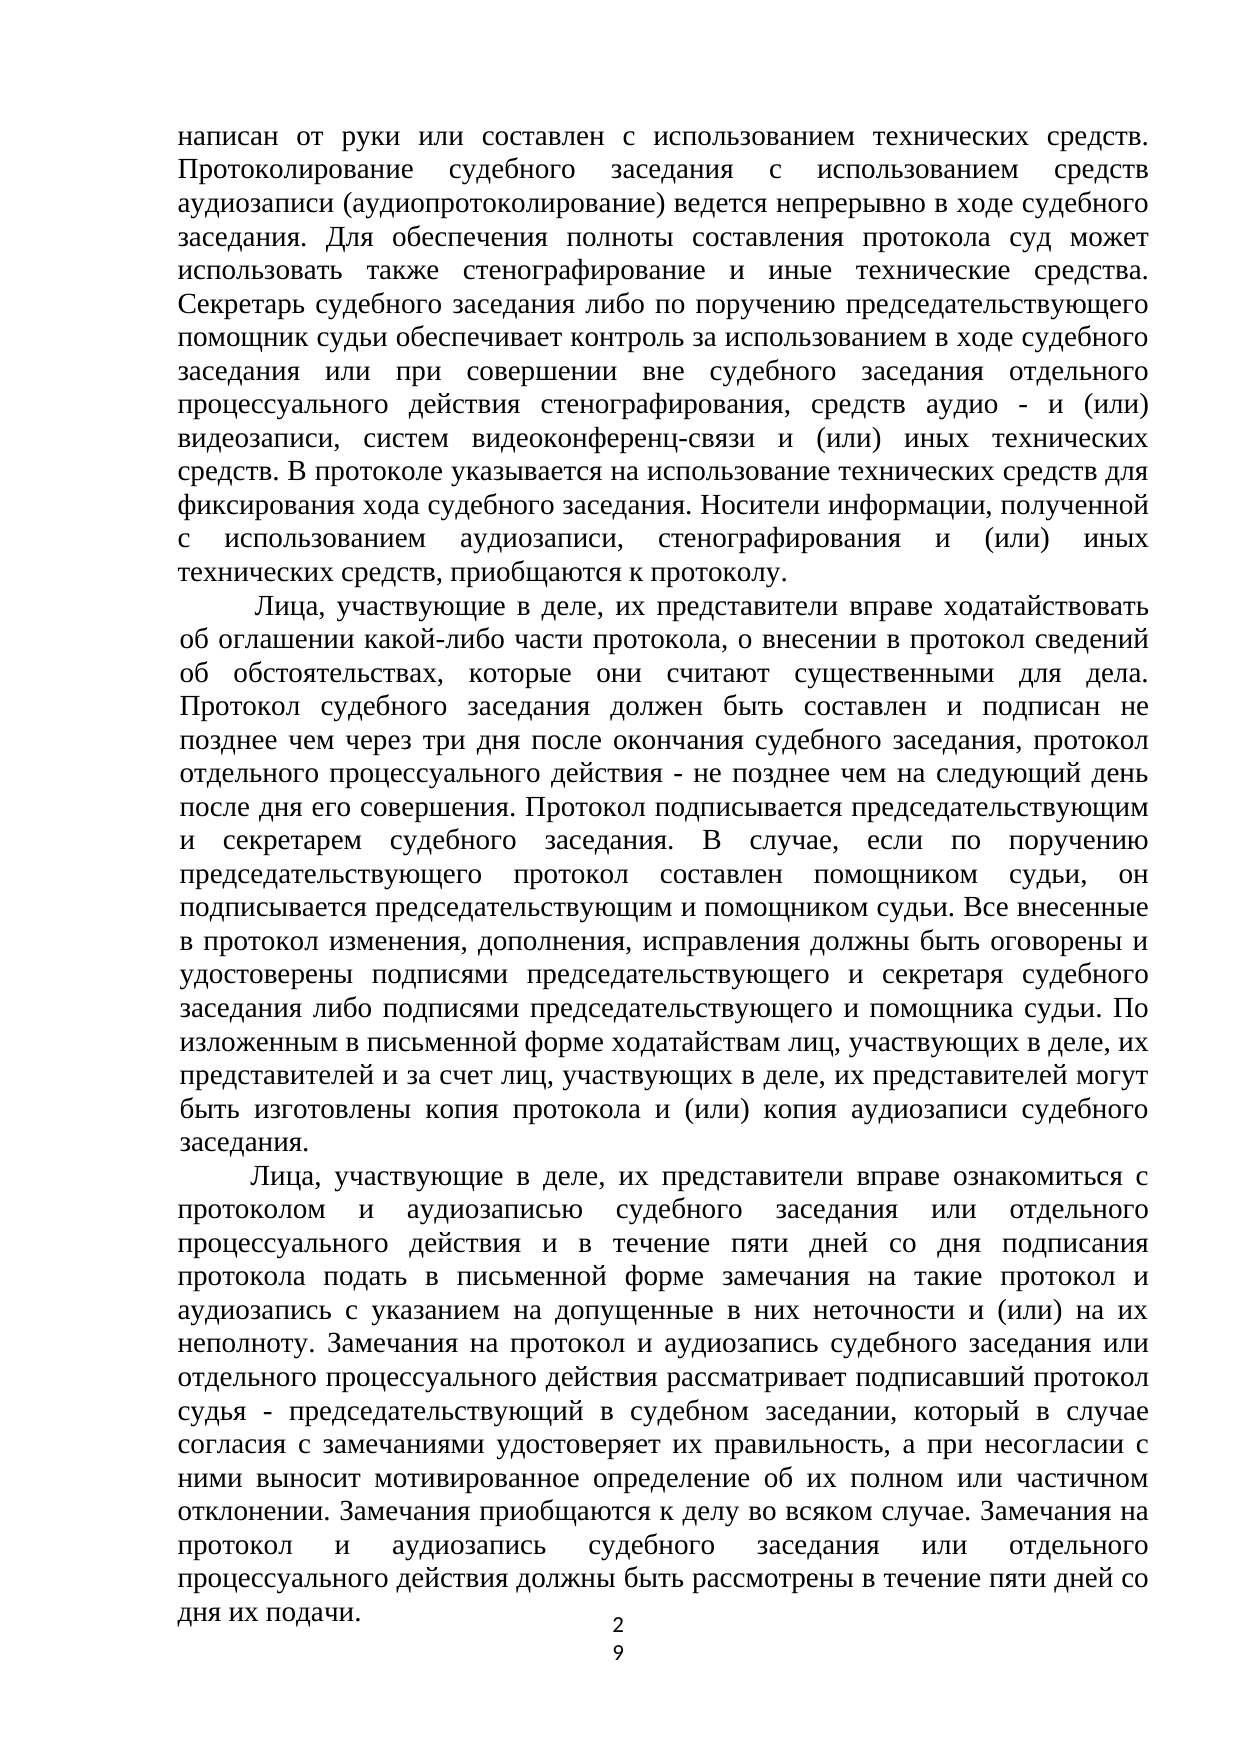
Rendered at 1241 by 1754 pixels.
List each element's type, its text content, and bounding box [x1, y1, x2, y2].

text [177, 118, 1149, 588]
text Лица, участвующие в деле, их представители вправе ознакомиться с протоколом и аудиозаписью судебного заседания или отдельного процессуального действия и в течение пяти дней со дня подписания протокола подать в письменной форме замечания на такие протокол и аудиозапись с указанием на допущенные в них неточности и (или) на их неполноту. Замечания на протокол и аудиозапись судебного заседания или отдельного процессуального действия рассматривает подписавший протокол судья - председательствующий в судебном заседании, который в случае согласия с замечаниями удостоверяет их правильность, а при несогласии с ними выносит мотивированное определение об их полном или частичном отклонении. Замечания приобщаются к делу во всяком случае. Замечания на протокол и аудиозапись судебного заседания или отдельного процессуального действия должны быть рассмотрены в течение пяти дней со дня их подачи. [177, 1158, 1149, 1627]
text Лица, участвующие в деле, их представители вправе ходатайствовать об оглашении какой-либо части протокола, о внесении в протокол сведений об обстоятельствах, которые они считают существенными для дела. Протокол судебного заседания должен быть составлен и подписан не позднее чем через три дня после окончания судебного заседания, протокол отдельного процессуального действия - не позднее чем на следующий день после дня его совершения. Протокол подписывается председательствующим и секретарем судебного заседания. В случае, если по поручению председательствующего протокол составлен помощником судьи, он подписывается председательствующим и помощником судьи. Все внесенные в протокол изменения, дополнения, исправления должны быть оговорены и удостоверены подписями председательствующего и секретаря судебного заседания либо подписями председательствующего и помощника судьи. По изложенным в письменной форме ходатайствам лиц, участвующих в деле, их представителей и за счет лиц, участвующих в деле, их представителей могут быть изготовлены копия протокола и (или) копия аудиозаписи судебного заседания. [179, 588, 1149, 1158]
